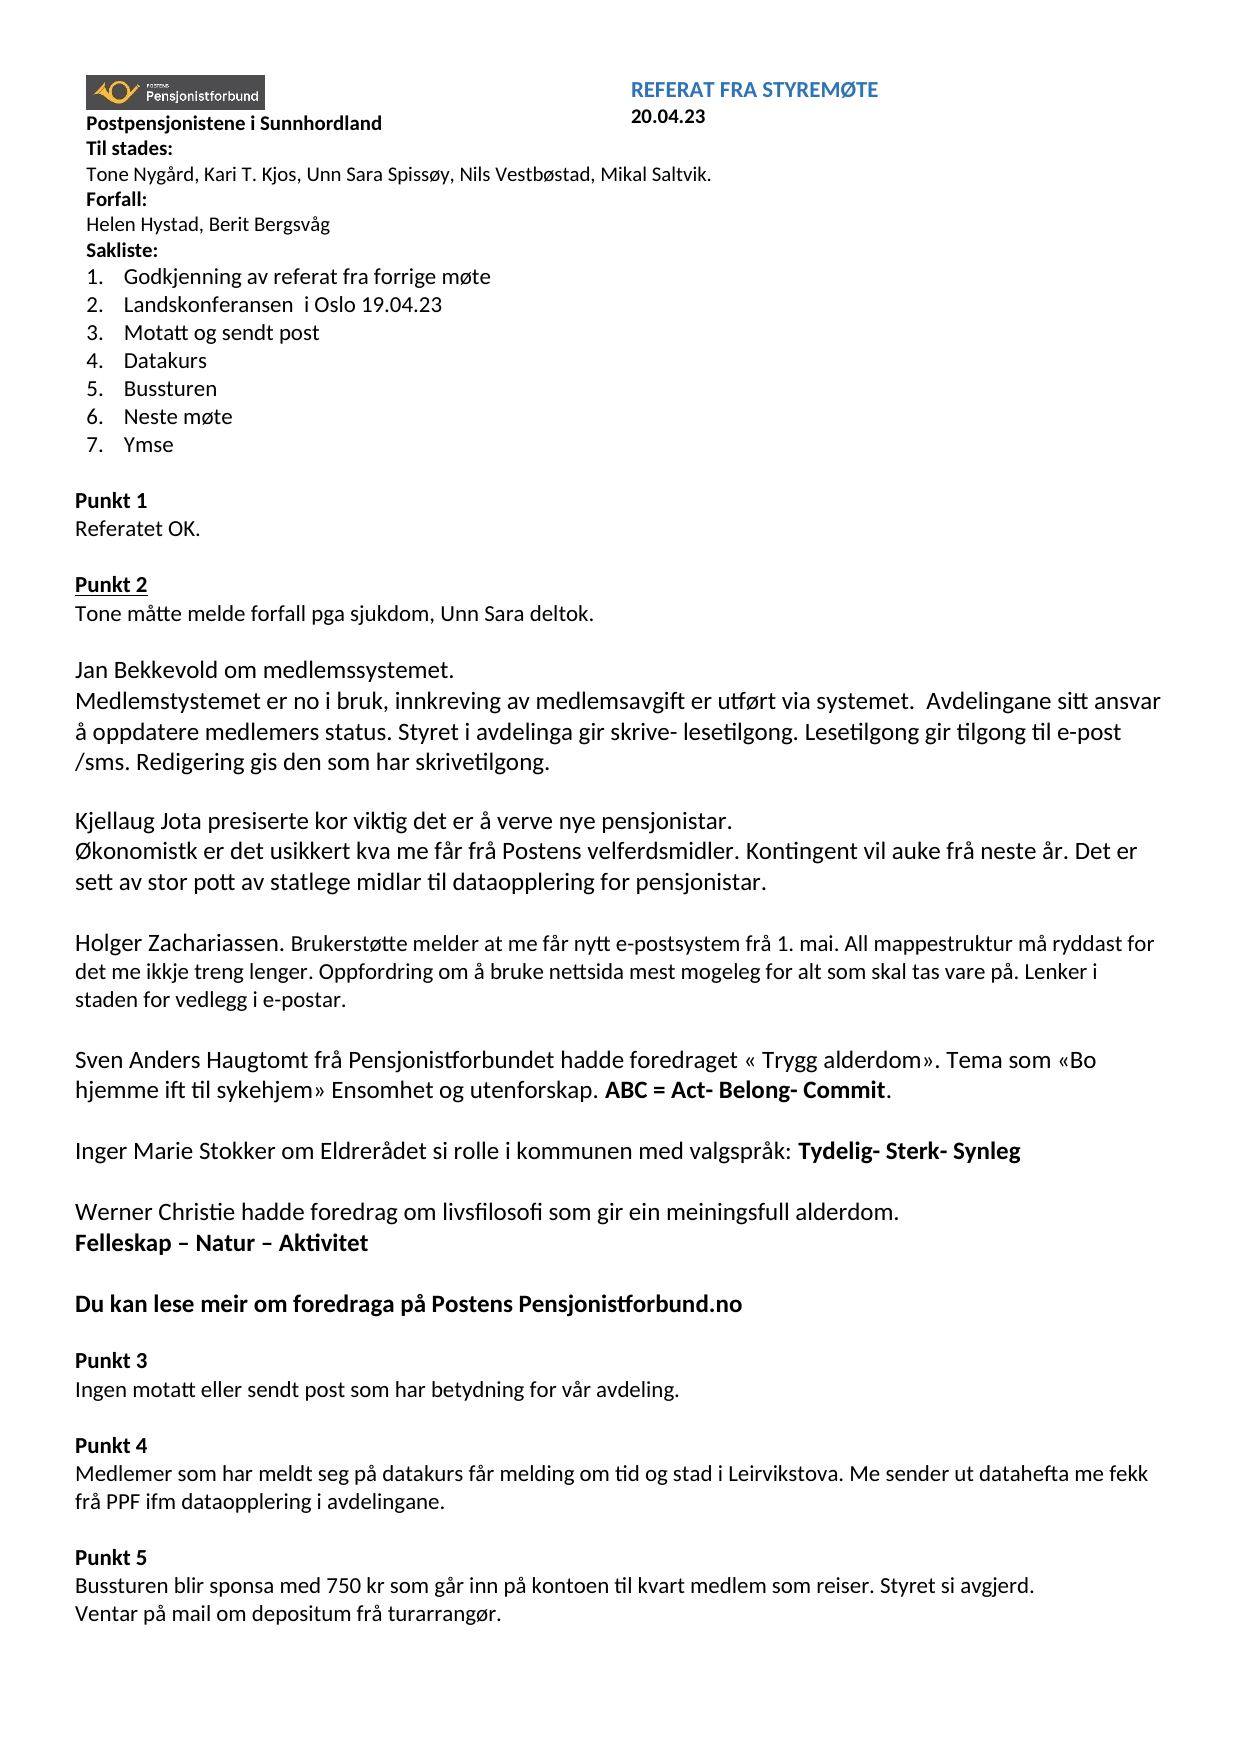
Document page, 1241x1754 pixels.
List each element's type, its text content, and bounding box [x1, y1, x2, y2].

text Werner Christie hadde foredrag om livsfilosofi som gir ein meiningsfull alderdom. [75, 1197, 1165, 1227]
text Jan Bekkevold om medlemssystemet. [75, 655, 1165, 685]
text Bussturen blir sponsa med 750 kr som går inn på kontoen til kvart medlem som reiser. Styret si avgjerd. [75, 1571, 1165, 1599]
text Punkt 4 [75, 1431, 1165, 1459]
table_header REFERAT FRA STYREMØTE 20.04.23 [620, 75, 1164, 135]
text Punkt 2 [75, 571, 1165, 599]
table_header Postpensjonistene i Sunnhordland [75, 75, 619, 135]
text Referatet OK. [75, 514, 1165, 543]
table_cell Godkjenning av referat fra forrige møte Landskonferansen i Oslo 19.04.23 Motatt og sendt post Datakurs Bussturen Neste møte Ymse [75, 263, 1164, 458]
picture [86, 75, 265, 110]
text Holger Zachariassen. Brukerstøtte melder at me får nytt e-postsystem frå 1. mai. All mappestruktur må ryddast for det me ikkje treng lenger. Oppfordring om å bruke nettsida mest mogeleg for alt som skal tas vare på. Lenker i staden for vedlegg i e-postar. [75, 927, 1165, 1013]
text Kjellaug Jota presiserte kor viktig det er å verve nye pensjonistar. [75, 805, 1165, 835]
text Sven Anders Haugtomt frå Pensjonistforbundet hadde foredraget « Trygg alderdom». Tema som «Bo hjemme ift til sykehjem» Ensomhet og utenforskap. ABC = Act- Belong- Commit. [75, 1044, 1165, 1105]
text Punkt 3 [75, 1347, 1165, 1375]
table_cell Til stades: Tone Nygård, Kari T. Kjos, Unn Sara Spissøy, Nils Vestbøstad, Mikal Saltvik. Forfall: Helen Hystad, Berit Bergsvåg Sakliste: [75, 135, 1164, 262]
text Felleskap – Natur – Aktivitet [75, 1227, 1165, 1258]
text Punkt 5 [75, 1543, 1165, 1571]
text Medlemstystemet er no i bruk, innkreving av medlemsavgift er utført via systemet. Avdelingane sitt ansvar å oppdatere medlemers status. Styret i avdelinga gir skrive- lesetilgong. Lesetilgong gir tilgong til e-post /sms. Redigering gis den som har skrivetilgong. [75, 685, 1165, 777]
text Ingen motatt eller sendt post som har betydning for vår avdeling. [75, 1375, 1165, 1403]
text Økonomistk er det usikkert kva me får frå Postens velferdsmidler. Kontingent vil auke frå neste år. Det er sett av stor pott av statlege midlar til dataopplering for pensjonistar. [75, 835, 1165, 896]
text Tone måtte melde forfall pga sjukdom, Unn Sara deltok. [75, 599, 1165, 627]
text Ventar på mail om depositum frå turarrangør. [75, 1599, 1165, 1627]
text Punkt 1 [75, 487, 1165, 514]
text Inger Marie Stokker om Eldrerådet si rolle i kommunen med valgspråk: Tydelig- Sterk- Synleg [75, 1136, 1165, 1166]
text Du kan lese meir om foredraga på Postens Pensjonistforbund.no [75, 1288, 1165, 1319]
text Medlemer som har meldt seg på datakurs får melding om tid og stad i Leirvikstova. Me sender ut datahefta me fekk frå PPF ifm dataopplering i avdelingane. [75, 1459, 1165, 1515]
